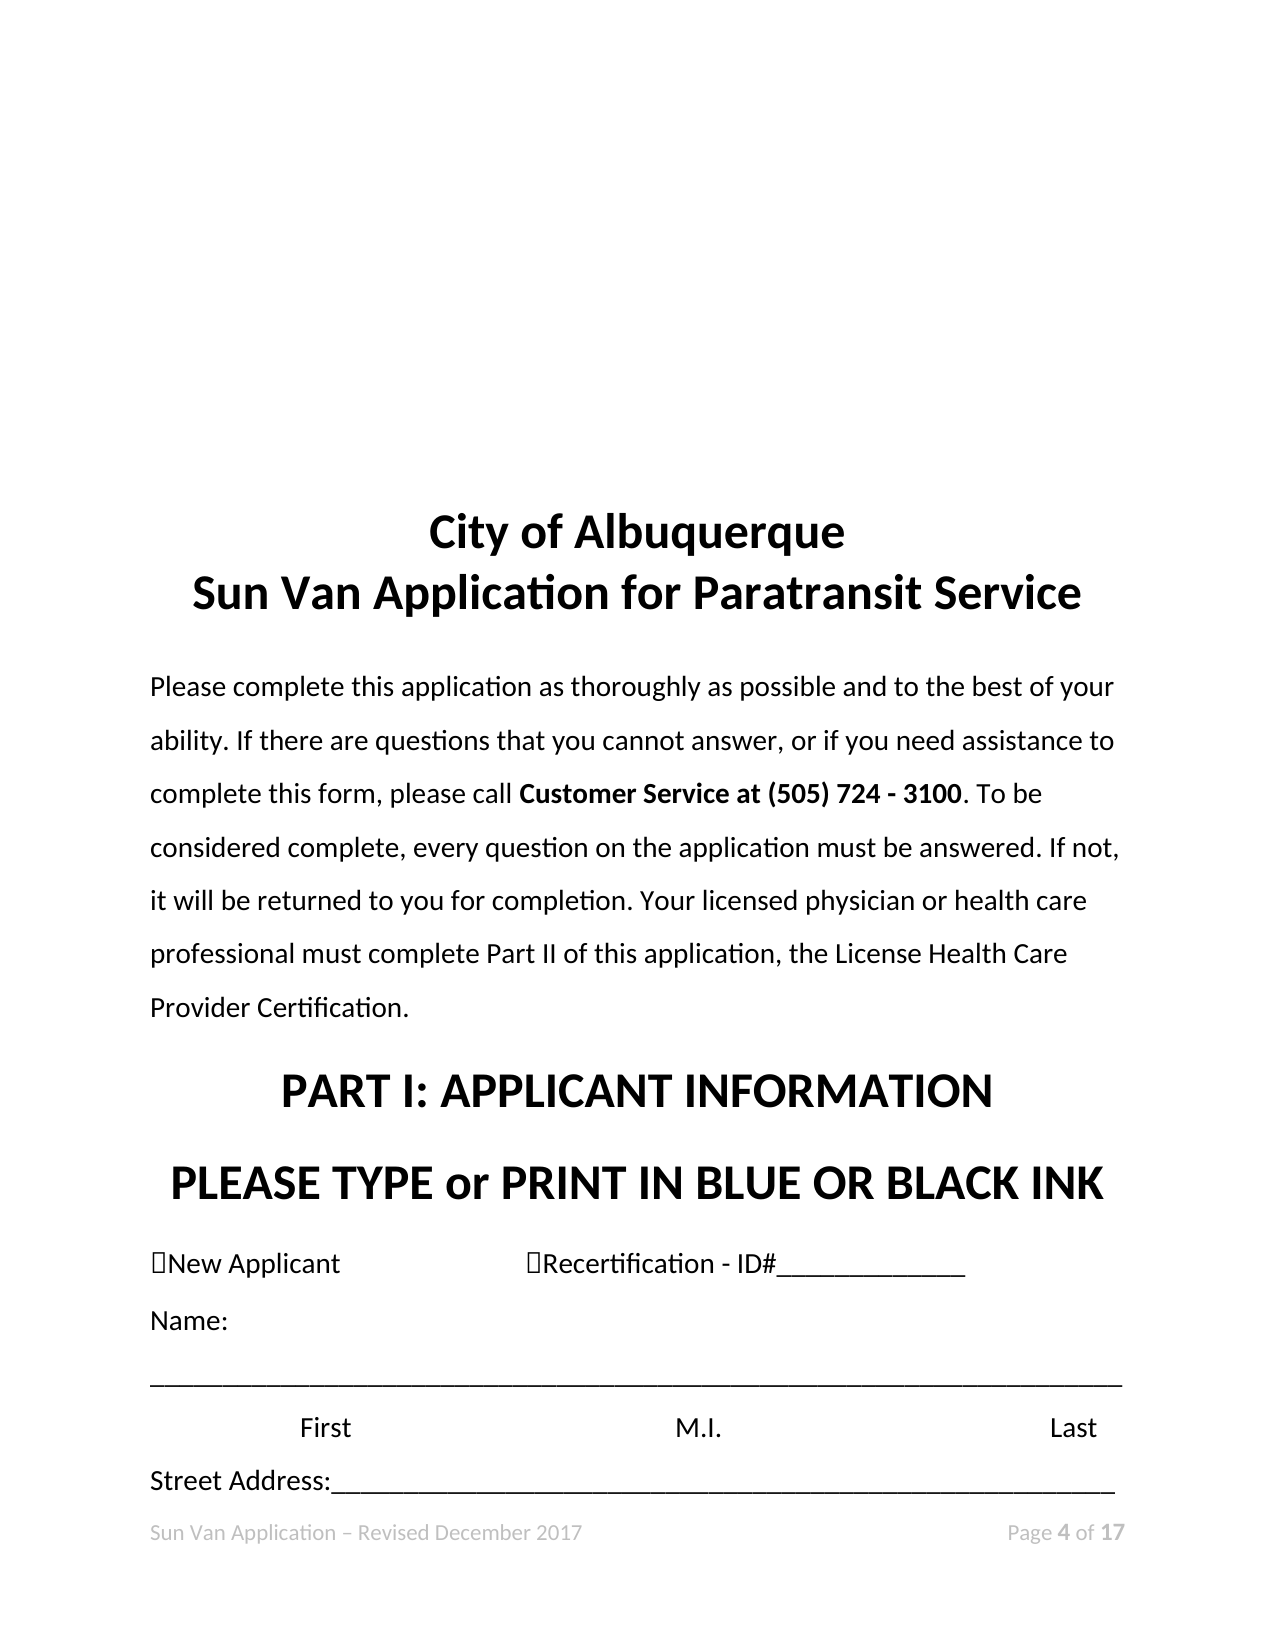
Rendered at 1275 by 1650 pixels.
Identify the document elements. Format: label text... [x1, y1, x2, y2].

text Please complete this application as thoroughly as possible and to the best of your ability. If there are questions that you cannot answer, or if you need assistance to complete this form, please call Customer Service at (505) 724 - 3100. To be considered complete, every question on the application must be answered. If not, it will be returned to you for completion. Your licensed physician or health care professional must complete Part II of this application, the License Health Care Provider Certification. [150, 668, 1125, 1025]
text Street Address:______________________________________________________ [150, 1462, 1125, 1498]
text PLEASE TYPE or PRINT IN BLUE OR BLACK INK [150, 1151, 1125, 1212]
text Sun Van Application for Paratransit Service [150, 561, 1125, 622]
text New Applicant Recertification - ID#_____________ [150, 1242, 1125, 1282]
text Name: ___________________________________________________________________ [150, 1302, 1125, 1391]
text PART I: APPLICANT INFORMATION [150, 1059, 1125, 1120]
text City of Albuquerque [150, 499, 1125, 561]
text First M.I. Last [225, 1409, 1125, 1444]
